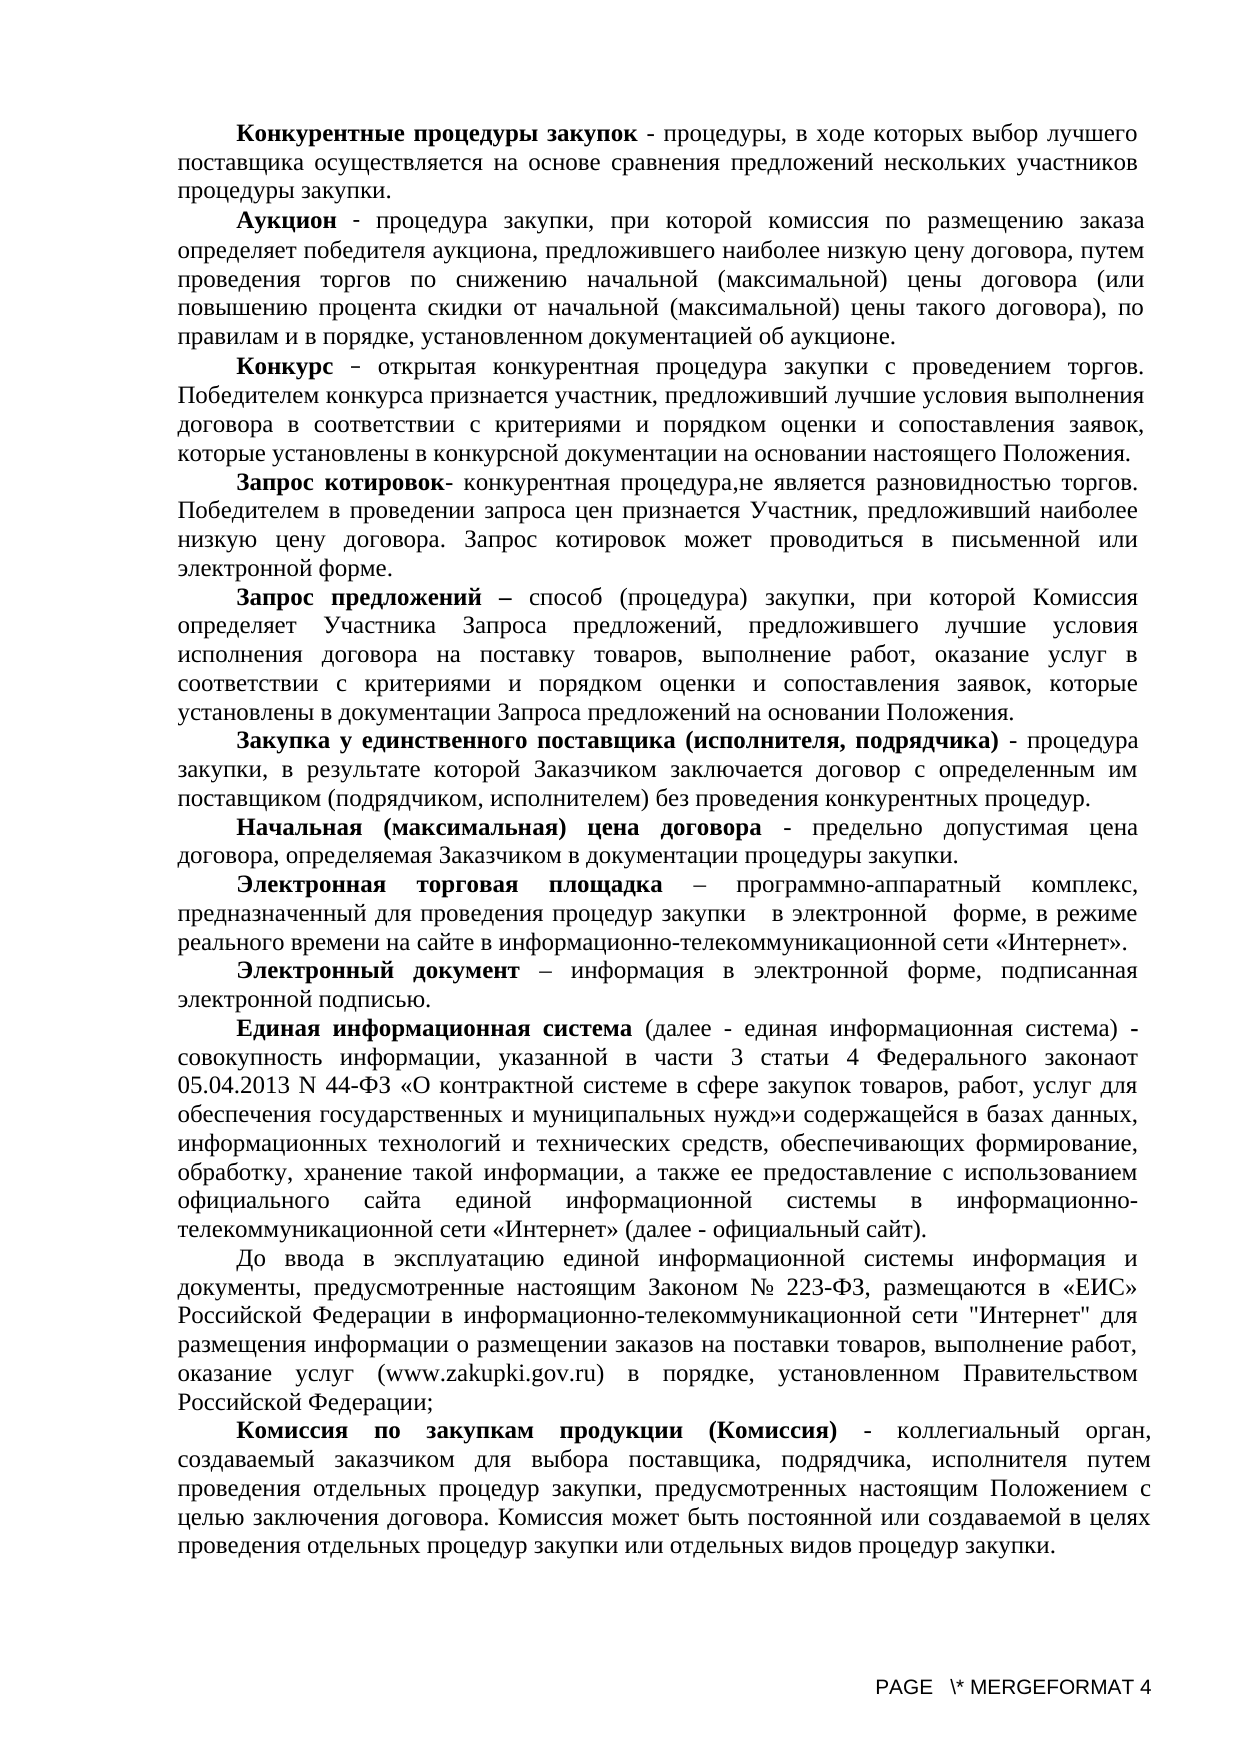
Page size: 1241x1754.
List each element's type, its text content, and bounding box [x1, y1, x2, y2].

text Запрос котировок- конкурентная процедура,не является разновидностью торгов. Победителем в проведении запроса цен признается Участник, предложивший наиболее низкую цену договора. Запрос котировок может проводиться в письменной или электронной форме. [177, 467, 1138, 582]
text Электронный документ – информация в электронной форме, подписанная электронной подписью. [177, 955, 1138, 1013]
text Конкурс – открытая конкурентная процедура закупки с проведением торгов. Победителем конкурса признается участник, предложивший лучшие условия выполнения договора в соответствии с критериями и порядком оценки и сопоставления заявок, которые установлены в конкурсной документации на основании настоящего Положения. [177, 350, 1145, 467]
text Запрос предложений – способ (процедура) закупки, при которой Комиссия определяет Участника Запроса предложений, предложившего лучшие условия исполнения договора на поставку товаров, выполнение работ, оказание услуг в соответствии с критериями и порядком оценки и сопоставления заявок, которые установлены в документации Запроса предложений на основании Положения. [177, 582, 1138, 725]
text Закупка у единственного поставщика (исполнителя, подрядчика) - процедура закупки, в результате которой Заказчиком заключается договор с определенным им поставщиком (подрядчиком, исполнителем) без проведения конкурентных процедур. [177, 725, 1138, 812]
text До ввода в эксплуатацию единой информационной системы информация и документы, предусмотренные настоящим Законом № 223-ФЗ, размещаются в «ЕИС» Российской Федерации в информационно-телекоммуникационной сети "Интернет" для размещения информации о размещении заказов на поставки товаров, выполнение работ, оказание услуг (www.zakupki.gov.ru) в порядке, установленном Правительством Российской Федерации; [177, 1243, 1138, 1415]
text Аукцион - процедура закупки, при которой комиссия по размещению заказа определяет победителя аукциона, предложившего наиболее низкую цену договора, путем проведения торгов по снижению начальной (максимальной) цены договора (или повышению процента скидки от начальной (максимальной) цены такого договора), по правилам и в порядке, установленном документацией об аукционе. [177, 204, 1145, 350]
text Электронная торговая площадка – программно-аппаратный комплекс, предназначенный для проведения процедур закупки в электронной форме, в режиме реального времени на сайте в информационно-телекоммуникационной сети «Интернет». [177, 869, 1138, 955]
text Комиссия по закупкам продукции (Комиссия) - коллегиальный орган, создаваемый заказчиком для выбора поставщика, подрядчика, исполнителя путем проведения отдельных процедур закупки, предусмотренных настоящим Положением с целью заключения договора. Комиссия может быть постоянной или создаваемой в целях проведения отдельных процедур закупки или отдельных видов процедур закупки. [177, 1415, 1152, 1559]
text Единая информационная система (далее - единая информационная система) - совокупность информации, указанной в части 3 статьи 4 Федерального законаот 05.04.2013 N 44-ФЗ «О контрактной системе в сфере закупок товаров, работ, услуг для обеспечения государственных и муниципальных нужд»и содержащейся в базах данных, информационных технологий и технических средств, обеспечивающих формирование, обработку, хранение такой информации, а также ее предоставление с использованием официального сайта единой информационной системы в информационно-телекоммуникационной сети «Интернет» (далее - официальный сайт). [177, 1013, 1138, 1243]
text Начальная (максимальная) цена договора - предельно допустимая цена договора, определяемая Заказчиком в документации процедуры закупки. [177, 812, 1138, 869]
text Конкурентные процедуры закупок - процедуры, в ходе которых выбор лучшего поставщика осуществляется на основе сравнения предложений нескольких участников процедуры закупки. [177, 118, 1138, 204]
